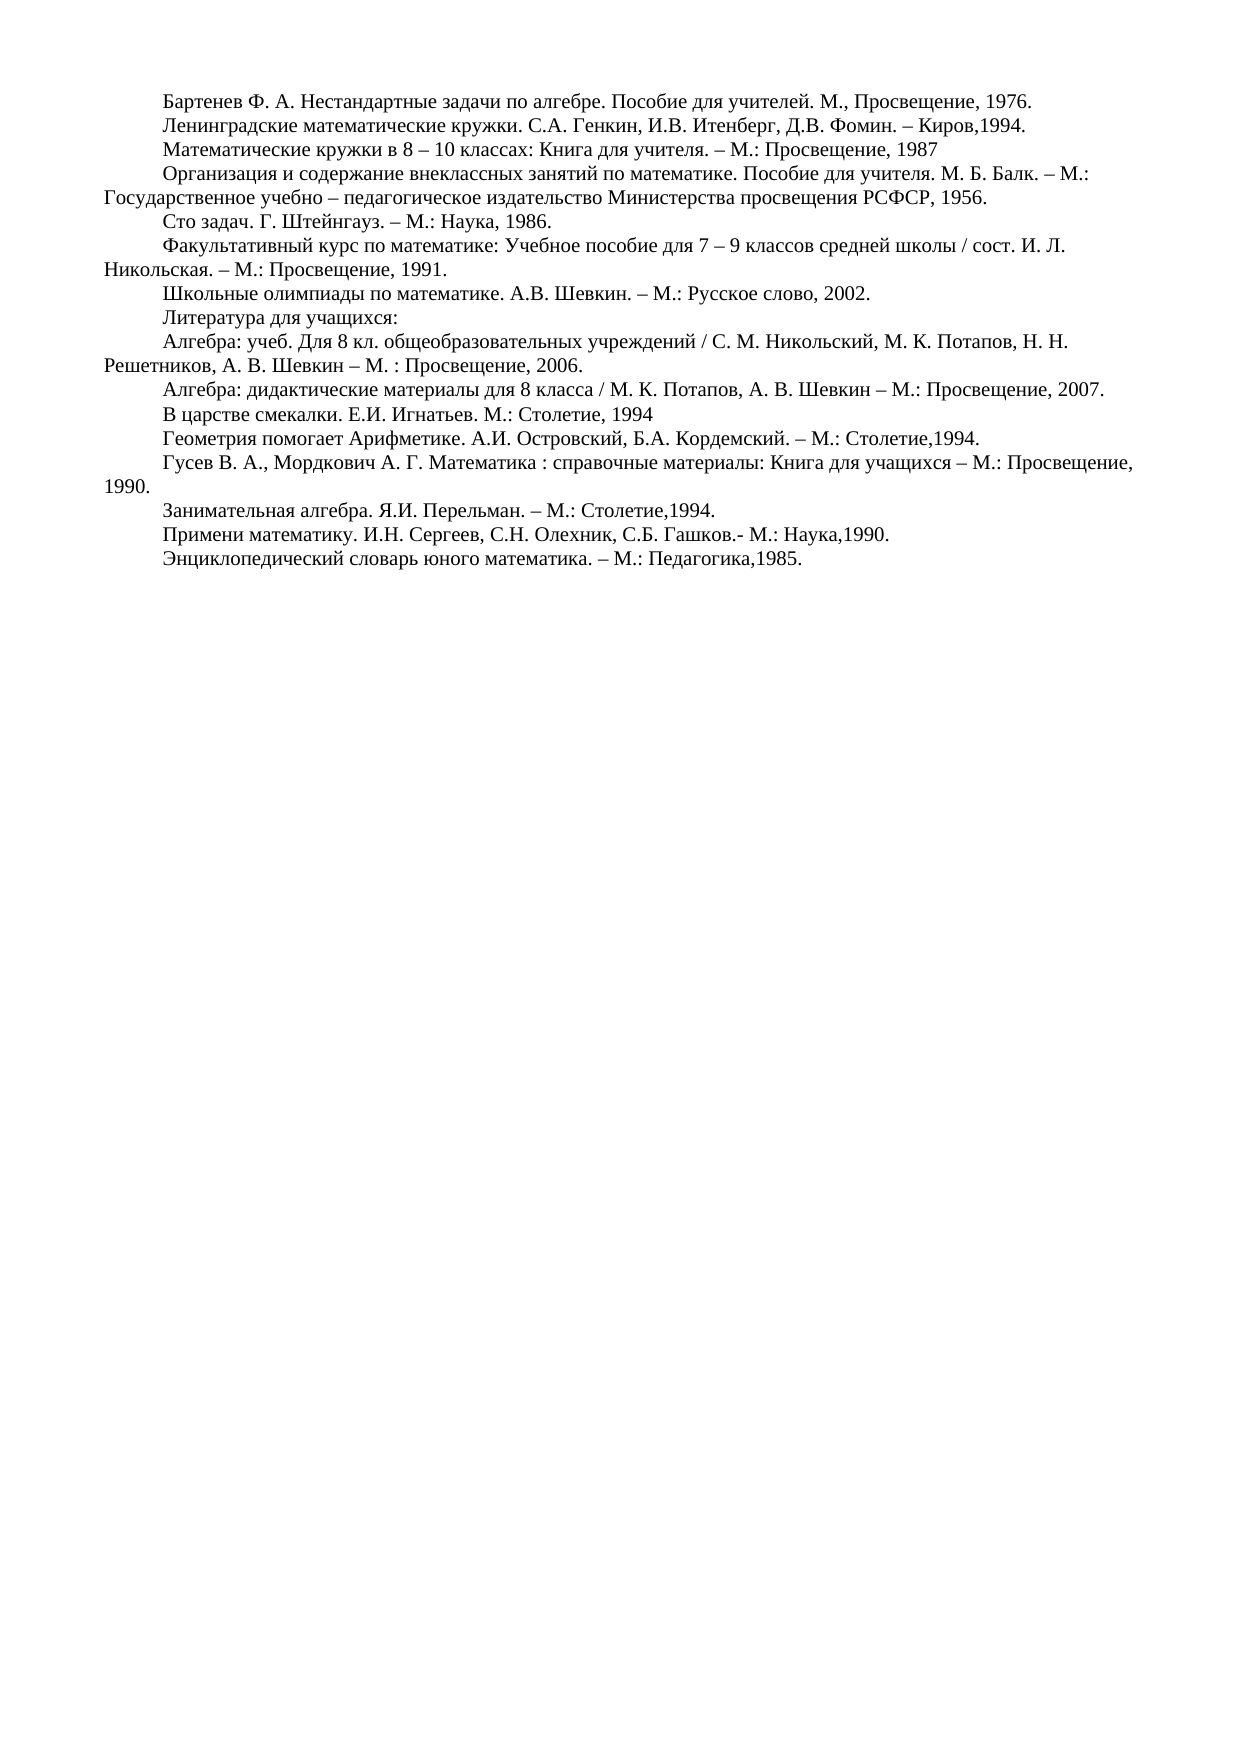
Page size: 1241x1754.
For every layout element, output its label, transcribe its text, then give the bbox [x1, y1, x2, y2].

text Организация и содержание внеклассных занятий по математике. Пособие для учителя. М. Б. Балк. – М.: Государственное учебно – педагогическое издательство Министерства просвещения РСФСР, 1956. [103, 161, 1152, 209]
text Математические кружки в 8 – 10 классах: Книга для учителя. – М.: Просвещение, 1987 [103, 137, 1152, 161]
text В царстве смекалки. Е.И. Игнатьев. М.: Столетие, 1994 [103, 401, 1152, 426]
text Факультативный курс по математике: Учебное пособие для 7 – 9 классов средней школы / сост. И. Л. Никольская. – М.: Просвещение, 1991. [103, 233, 1152, 281]
text Ленинградские математические кружки. С.А. Генкин, И.В. Итенберг, Д.В. Фомин. – Киров,1994. [103, 113, 1152, 137]
text Школьные олимпиады по математике. А.В. Шевкин. – М.: Русское слово, 2002. [103, 281, 1152, 305]
text Литература для учащихся: [103, 305, 1152, 329]
text Энциклопедический словарь юного математика. – М.: Педагогика,1985. [103, 546, 1152, 570]
text Примени математику. И.Н. Сергеев, С.Н. Олехник, С.Б. Гашков.- М.: Наука,1990. [103, 522, 1152, 546]
text Алгебра: дидактические материалы для 8 класса / М. К. Потапов, А. В. Шевкин – М.: Просвещение, 2007. [103, 377, 1152, 401]
text Геометрия помогает Арифметике. А.И. Островский, Б.А. Кордемский. – М.: Столетие,1994. [103, 426, 1152, 449]
text Занимательная алгебра. Я.И. Перельман. – М.: Столетие,1994. [103, 498, 1152, 522]
text Сто задач. Г. Штейнгауз. – М.: Наука, 1986. [103, 209, 1152, 233]
text Алгебра: учеб. Для 8 кл. общеобразовательных учреждений / С. М. Никольский, М. К. Потапов, Н. Н. Решетников, А. В. Шевкин – М. : Просвещение, 2006. [103, 329, 1152, 377]
text Бартенев Ф. А. Нестандартные задачи по алгебре. Пособие для учителей. М., Просвещение, 1976. [103, 89, 1152, 113]
text Гусев В. А., Мордкович А. Г. Математика : справочные материалы: Книга для учащихся – М.: Просвещение, 1990. [103, 449, 1152, 498]
